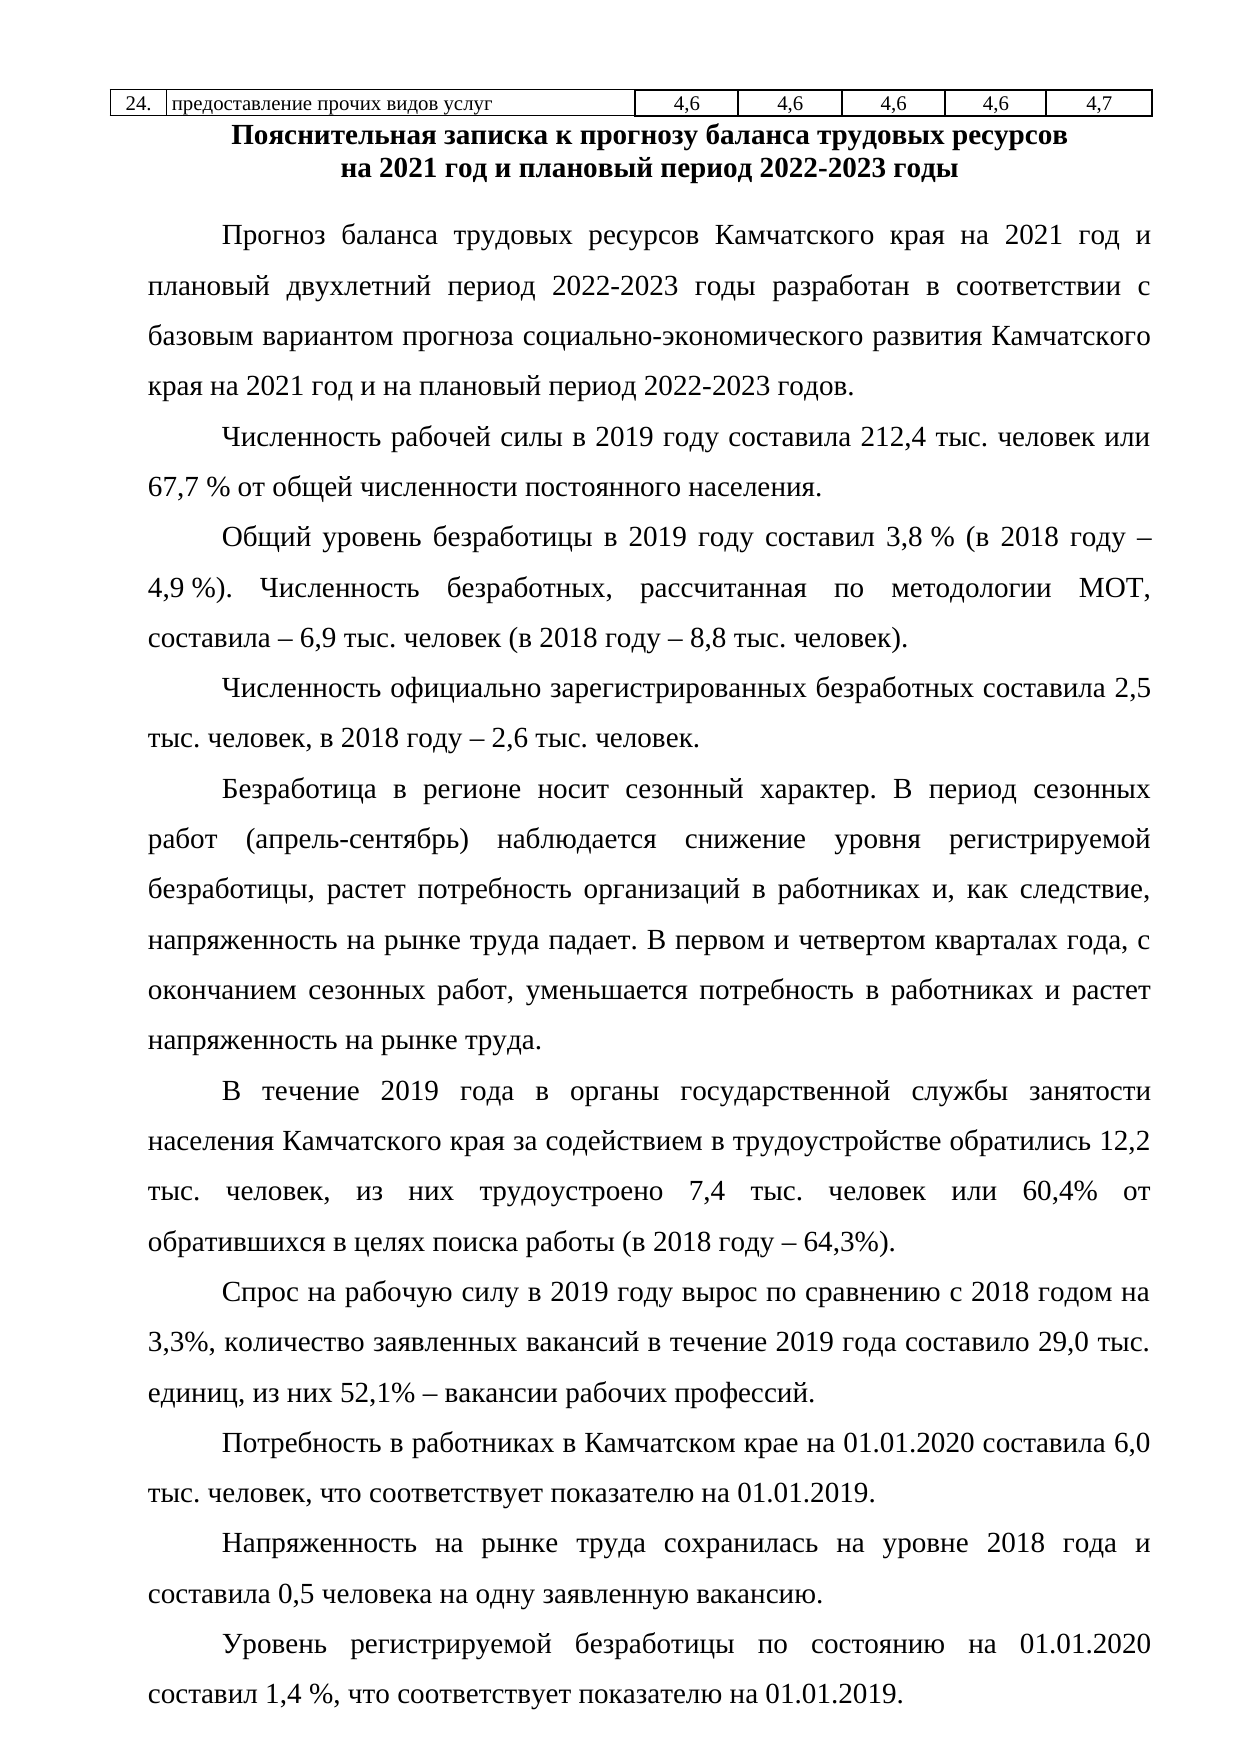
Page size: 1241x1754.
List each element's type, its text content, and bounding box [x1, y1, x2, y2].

text Прогноз баланса трудовых ресурсов Камчатского края на 2021 год и плановый двухлетний период 2022-2023 годы разработан в соответствии с базовым вариантом прогноза социально-экономического развития Камчатского края на 2021 год и на плановый период 2022-2023 годов. [148, 217, 1152, 402]
table_cell 4,6 [946, 91, 1045, 115]
text Пояснительная записка к прогнозу баланса трудовых ресурсов [148, 117, 1152, 150]
text Численность официально зарегистрированных безработных составила 2,5 тыс. человек, в 2018 году – 2,6 тыс. человек. [148, 670, 1152, 754]
text Численность рабочей силы в 2019 году составила 212,4 тыс. человек или 67,7 % от общей численности постоянного населения. [148, 419, 1152, 503]
table_cell предоставление прочих видов услуг [167, 90, 634, 115]
text Уровень регистрируемой безработицы по состоянию на 01.01.2020 составил 1,4 %, что соответствует показателю на 01.01.2019. [148, 1626, 1152, 1710]
text на 2021 год и плановый период 2022-2023 годы [148, 150, 1152, 184]
table_cell 4,6 [739, 91, 841, 115]
text В течение 2019 года в органы государственной службы занятости населения Камчатского края за содействием в трудоустройстве обратились 12,2 тыс. человек, из них трудоустроено 7,4 тыс. человек или 60,4% от обратившихся в целях поиска работы (в 2018 году – 64,3%). [148, 1073, 1152, 1257]
text Напряженность на рынке труда сохранилась на уровне 2018 года и составила 0,5 человека на одну заявленную вакансию. [148, 1526, 1152, 1609]
table_cell 4,6 [843, 91, 944, 115]
table_cell 4,7 [1047, 91, 1151, 115]
text Потребность в работниках в Камчатском крае на 01.01.2020 составила 6,0 тыс. человек, что соответствует показателю на 01.01.2019. [148, 1425, 1152, 1509]
text Безработица в регионе носит сезонный характер. В период сезонных работ (апрель-сентябрь) наблюдается снижение уровня регистрируемой безработицы, растет потребность организаций в работниках и, как следствие, напряженность на рынке труда падает. В первом и четвертом кварталах года, с окончанием сезонных работ, уменьшается потребность в работниках и растет напряженность на рынке труда. [148, 771, 1152, 1056]
table_cell 24. [111, 90, 166, 115]
text Общий уровень безработицы в 2019 году составил 3,8 % (в 2018 году – 4,9 %). Численность безработных, рассчитанная по методологии МОТ, составила – 6,9 тыс. человек (в 2018 году – 8,8 тыс. человек). [148, 519, 1152, 653]
table_cell 4,6 [636, 91, 737, 115]
text Спрос на рабочую силу в 2019 году вырос по сравнению с 2018 годом на 3,3%, количество заявленных вакансий в течение 2019 года составило 29,0 тыс. единиц, из них 52,1% – вакансии рабочих профессий. [148, 1274, 1152, 1408]
